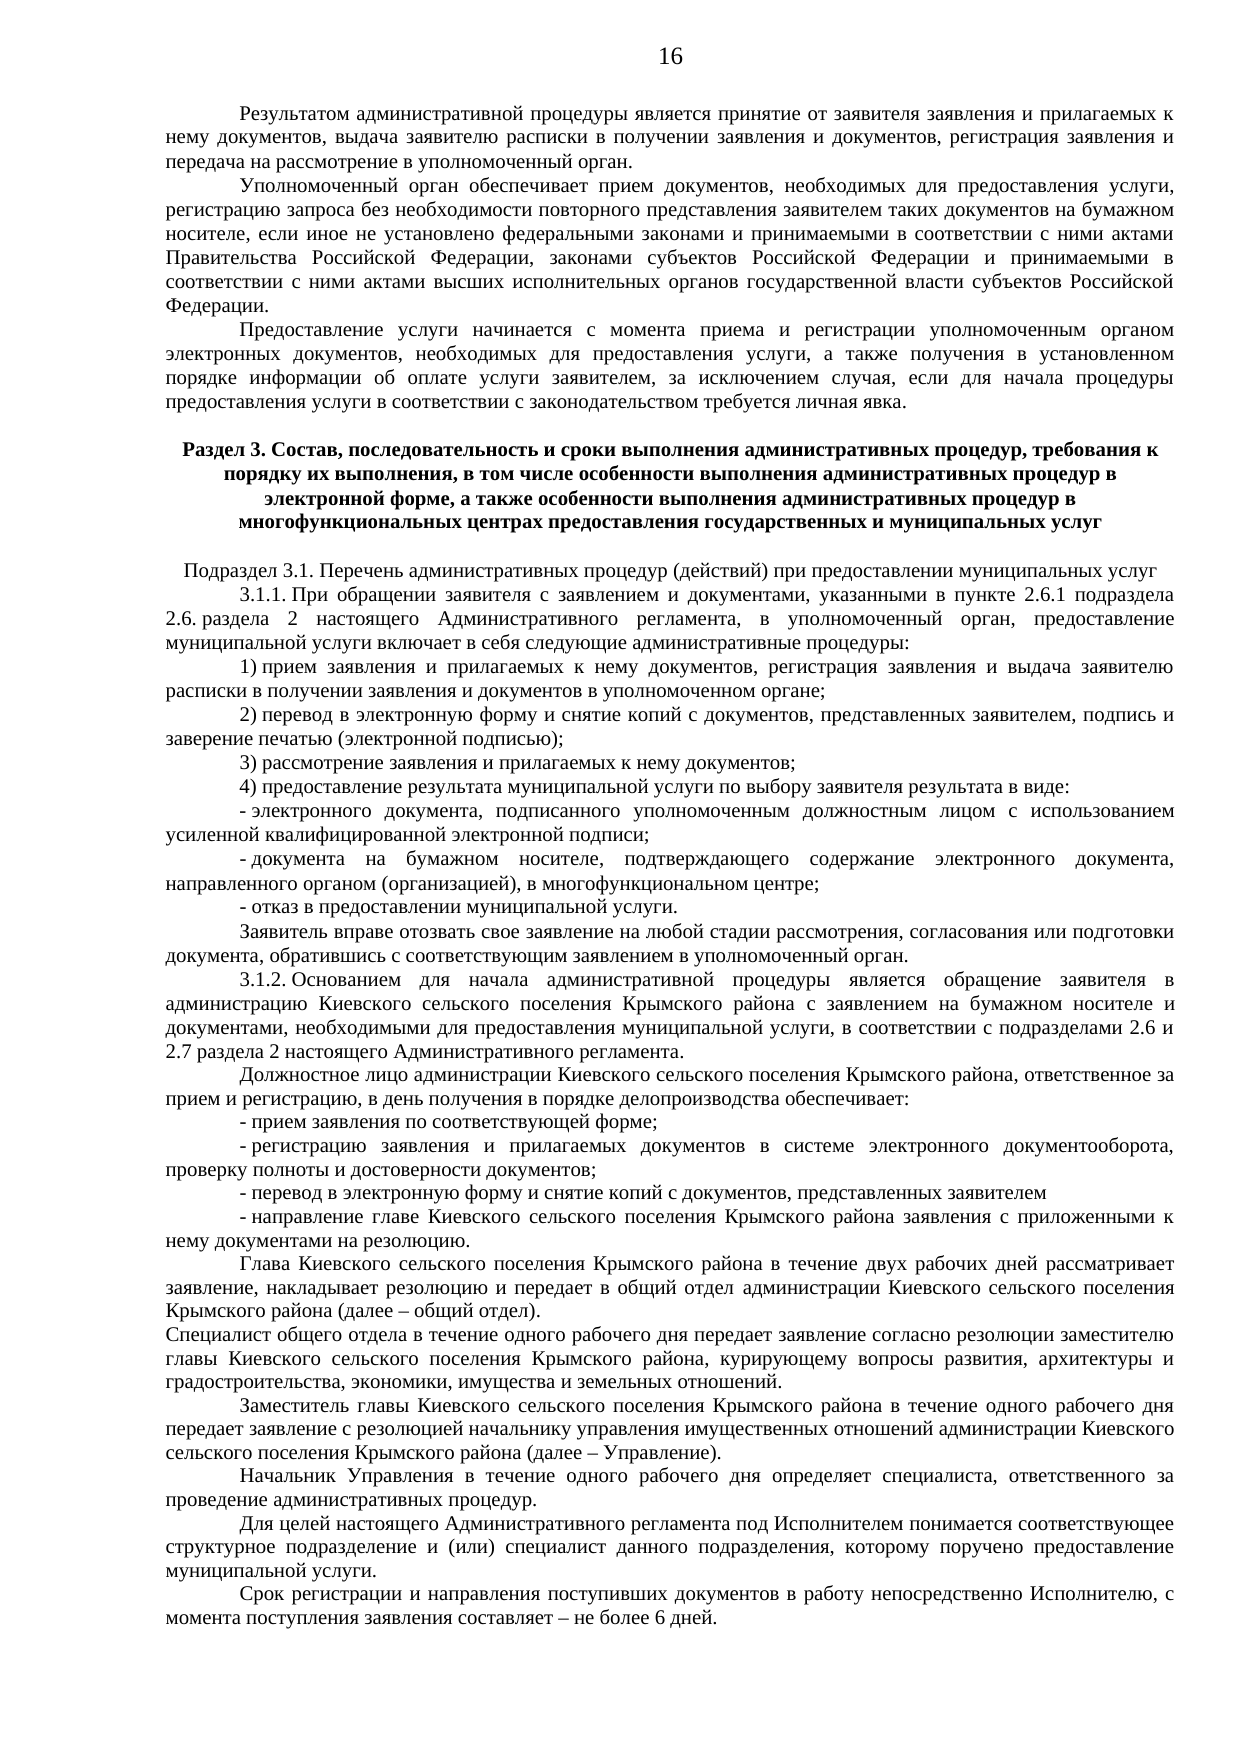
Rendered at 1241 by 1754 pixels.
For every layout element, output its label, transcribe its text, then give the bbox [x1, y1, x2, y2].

text Заместитель главы Киевского сельского поселения Крымского района в течение одного рабочего дня передает заявление с резолюцией начальнику управления имущественных отношений администрации Киевского сельского поселения Крымского района (далее – Управление). [165, 1393, 1175, 1464]
text - отказ в предоставлении муниципальной услуги. [165, 894, 1175, 918]
text - перевод в электронную форму и снятие копий с документов, представленных заявителем [165, 1181, 1175, 1204]
text 1) прием заявления и прилагаемых к нему документов, регистрация заявления и выдача заявителю расписки в получении заявления и документов в уполномоченном органе; [165, 654, 1175, 702]
text Срок регистрации и направления поступивших документов в работу непосредственно Исполнителю, с момента поступления заявления составляет – не более 6 дней. [165, 1582, 1175, 1629]
text 4) предоставление результата муниципальной услуги по выбору заявителя результата в виде: [165, 774, 1175, 798]
text - документа на бумажном носителе, подтверждающего содержание электронного документа, направленного органом (организацией), в многофункциональном центре; [165, 846, 1175, 894]
text Глава Киевского сельского поселения Крымского района в течение двух рабочих дней рассматривает заявление, накладывает резолюцию и передает в общий отдел администрации Киевского сельского поселения Крымского района (далее – общий отдел). [165, 1252, 1175, 1322]
text - направление главе Киевского сельского поселения Крымского района заявления с приложенными к нему документами на резолюцию. [165, 1204, 1175, 1252]
text 3) рассмотрение заявления и прилагаемых к нему документов; [165, 750, 1175, 774]
text Уполномоченный орган обеспечивает прием документов, необходимых для предоставления услуги, регистрацию запроса без необходимости повторного представления заявителем таких документов на бумажном носителе, если иное не установлено федеральными законами и принимаемыми в соответствии с ними актами Правительства Российской Федерации, законами субъектов Российской Федерации и принимаемыми в соответствии с ними актами высших исполнительных органов государственной власти субъектов Российской Федерации. [165, 173, 1175, 317]
text Предоставление услуги начинается с момента приема и регистрации уполномоченным органом электронных документов, необходимых для предоставления услуги, а также получения в установленном порядке информации об оплате услуги заявителем, за исключением случая, если для начала процедуры предоставления услуги в соответствии с законодательством требуется личная явка. [165, 317, 1175, 413]
text Результатом административной процедуры является принятие от заявителя заявления и прилагаемых к нему документов, выдача заявителю расписки в получении заявления и документов, регистрация заявления и передача на рассмотрение в уполномоченный орган. [165, 100, 1175, 173]
text Для целей настоящего Административного регламента под Исполнителем понимается соответствующее структурное подразделение и (или) специалист данного подразделения, которому поручено предоставление муниципальной услуги. [165, 1511, 1175, 1582]
text - регистрацию заявления и прилагаемых документов в системе электронного документооборота, проверку полноты и достоверности документов; [165, 1134, 1175, 1181]
text - электронного документа, подписанного уполномоченным должностным лицом с использованием усиленной квалифицированной электронной подписи; [165, 798, 1175, 846]
text Начальник Управления в течение одного рабочего дня определяет специалиста, ответственного за проведение административных процедур. [165, 1464, 1175, 1511]
text Подраздел 3.1. Перечень административных процедур (действий) при предоставлении муниципальных услуг [165, 558, 1175, 582]
text - прием заявления по соответствующей форме; [165, 1110, 1175, 1134]
text Специалист общего отдела в течение одного рабочего дня передает заявление согласно резолюции заместителю главы Киевского сельского поселения Крымского района, курирующему вопросы развития, архитектуры и градостроительства, экономики, имущества и земельных отношений. [165, 1322, 1175, 1393]
text 3.1.1. При обращении заявителя с заявлением и документами, указанными в пункте 2.6.1 подраздела 2.6. раздела 2 настоящего Административного регламента, в уполномоченный орган, предоставление муниципальной услуги включает в себя следующие административные процедуры: [165, 582, 1175, 654]
text Должностное лицо администрации Киевского сельского поселения Крымского района, ответственное за прием и регистрацию, в день получения в порядке делопроизводства обеспечивает: [165, 1063, 1175, 1110]
text 3.1.2. Основанием для начала административной процедуры является обращение заявителя в администрацию Киевского сельского поселения Крымского района с заявлением на бумажном носителе и документами, необходимыми для предоставления муниципальной услуги, в соответствии с подразделами 2.6 и 2.7 раздела 2 настоящего Административного регламента. [165, 967, 1175, 1063]
text Заявитель вправе отозвать свое заявление на любой стадии рассмотрения, согласования или подготовки документа, обратившись с соответствующим заявлением в уполномоченный орган. [165, 918, 1175, 967]
text 2) перевод в электронную форму и снятие копий с документов, представленных заявителем, подпись и заверение печатью (электронной подписью); [165, 702, 1175, 750]
text Раздел 3. Состав, последовательность и сроки выполнения административных процедур, требования к порядку их выполнения, в том числе особенности выполнения административных процедур в электронной форме, а также особенности выполнения административных процедур в многофункциональных центрах предоставления государственных и муниципальных услуг [165, 437, 1175, 533]
